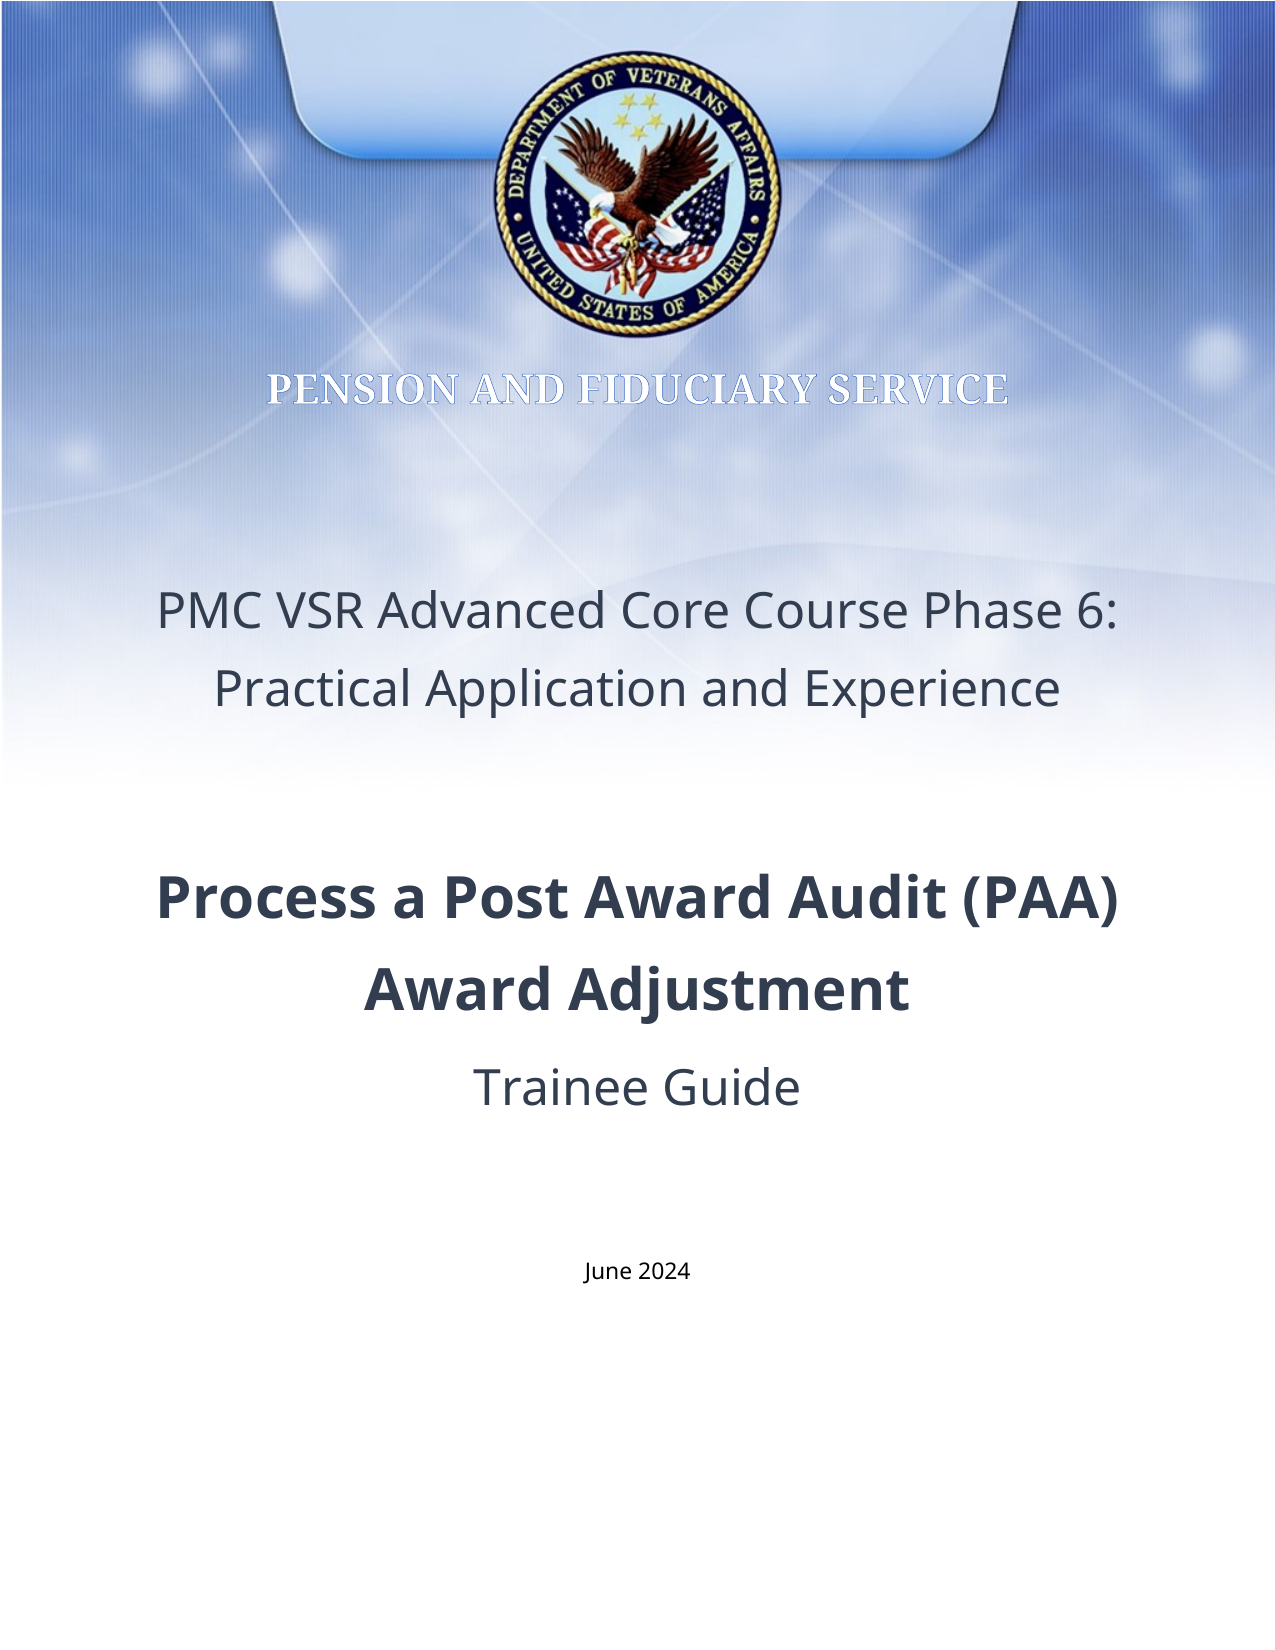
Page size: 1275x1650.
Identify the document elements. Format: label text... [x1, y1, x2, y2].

picture [1, 1, 1275, 959]
text June 2024 [150, 1255, 1125, 1286]
text Trainee Guide [150, 1051, 1125, 1119]
text Pension and Fiduciary Service [150, 359, 1125, 416]
title Process a Post Award Audit (PAA) Award Adjustment [150, 856, 1125, 1027]
text PMC VSR Advanced Core Course Phase 6: Practical Application and Experience [150, 574, 1125, 721]
